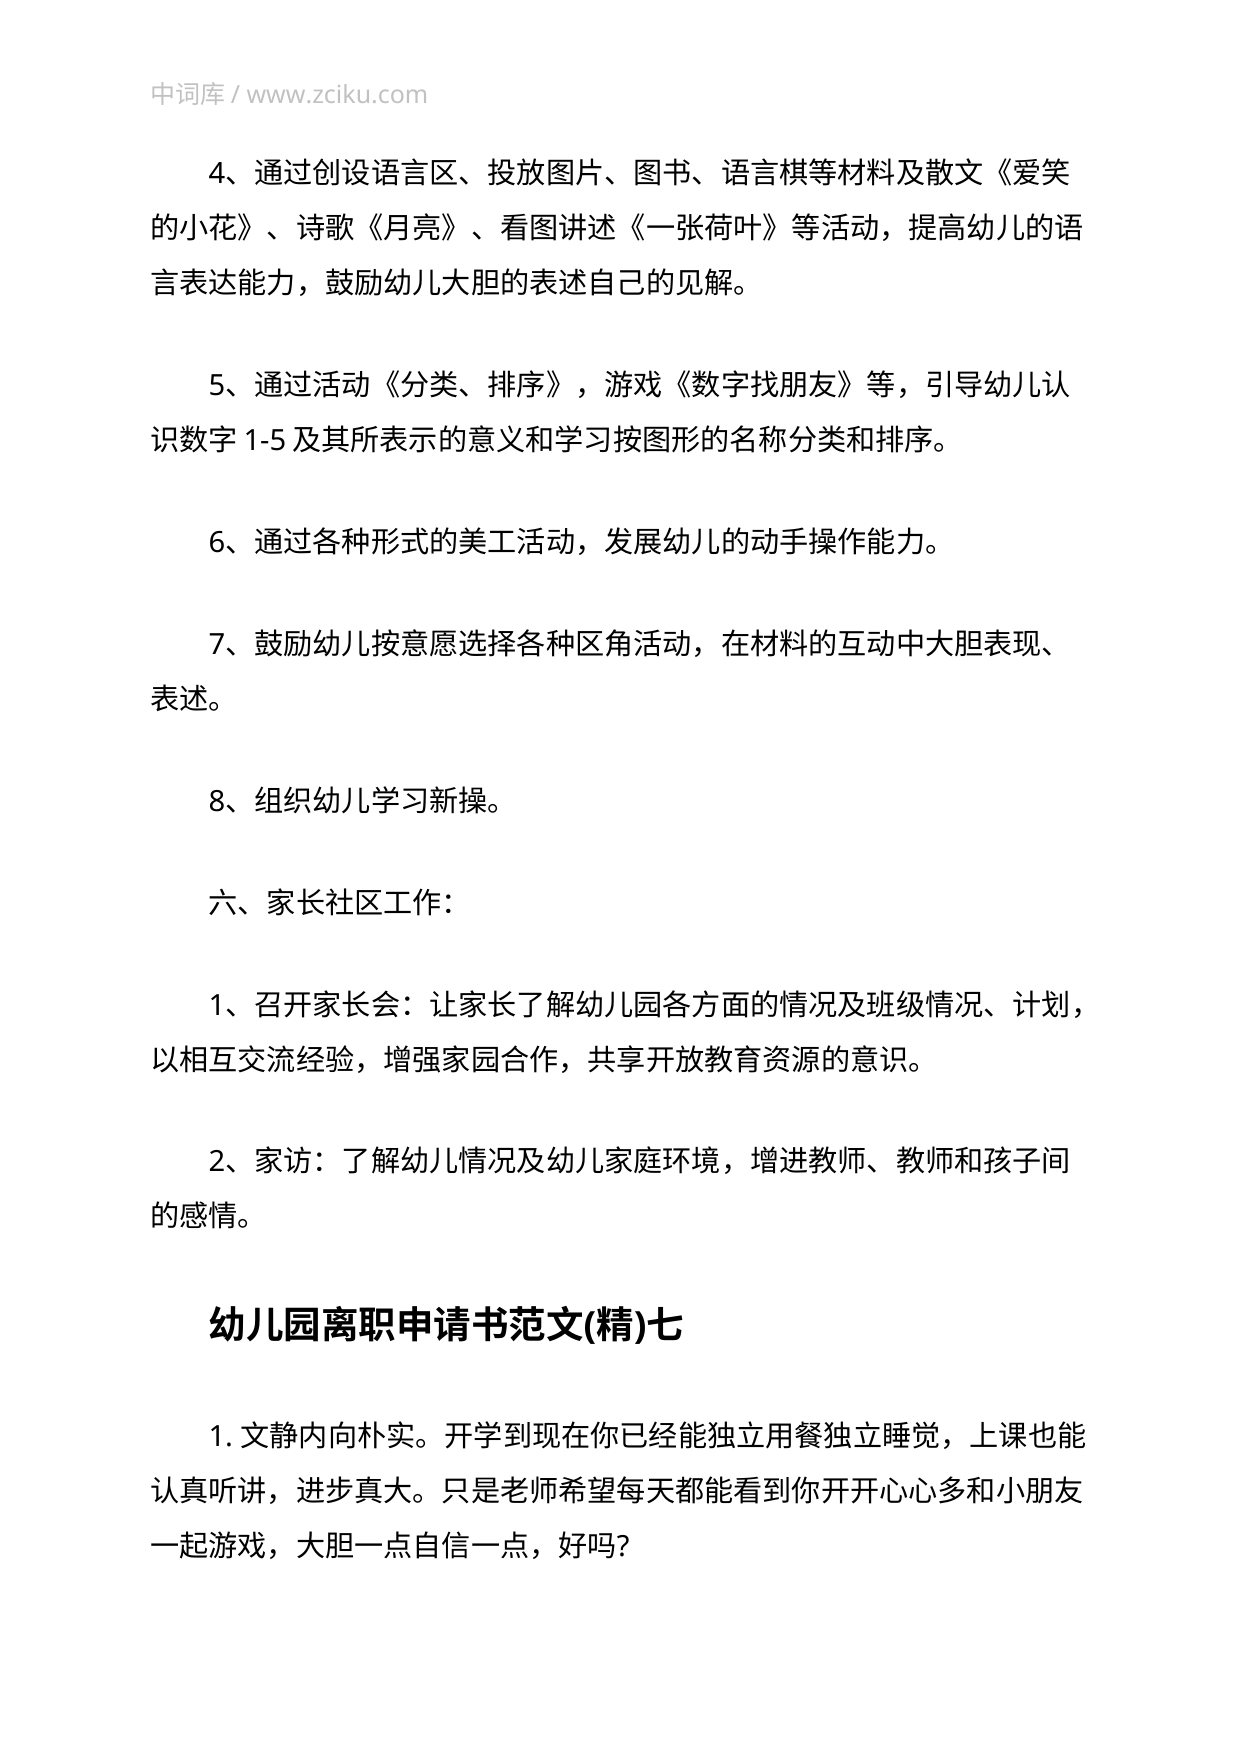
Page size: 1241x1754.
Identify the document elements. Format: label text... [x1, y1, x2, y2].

text 1、召开家长会：让家长了解幼儿园各方面的情况及班级情况、计划，以相互交流经验，增强家园合作，共享开放教育资源的意识。 [150, 981, 1090, 1078]
text 幼儿园离职申请书范文(精)七 [150, 1295, 1090, 1349]
text 5、通过活动《分类、排序》，游戏《数字找朋友》等，引导幼儿认识数字1-5及其所表示的意义和学习按图形的名称分类和排序。 [150, 362, 1090, 459]
text 7、鼓励幼儿按意愿选择各种区角活动，在材料的互动中大胆表现、表述。 [150, 621, 1090, 718]
text 4、通过创设语言区、投放图片、图书、语言棋等材料及散文《爱笑的小花》、诗歌《月亮》、看图讲述《一张荷叶》等活动，提高幼儿的语言表达能力，鼓励幼儿大胆的表述自己的见解。 [150, 150, 1090, 302]
text 8、组织幼儿学习新操。 [150, 777, 1090, 820]
text 2、家访：了解幼儿情况及幼儿家庭环境，增进教师、教师和孩子间的感情。 [150, 1138, 1090, 1235]
text 6、通过各种形式的美工活动，发展幼儿的动手操作能力。 [150, 519, 1090, 561]
text 1. 文静内向朴实。开学到现在你已经能独立用餐独立睡觉，上课也能认真听讲，进步真大。只是老师希望每天都能看到你开开心心多和小朋友一起游戏，大胆一点自信一点，好吗? [150, 1412, 1090, 1564]
text 六、家长社区工作： [150, 879, 1090, 922]
